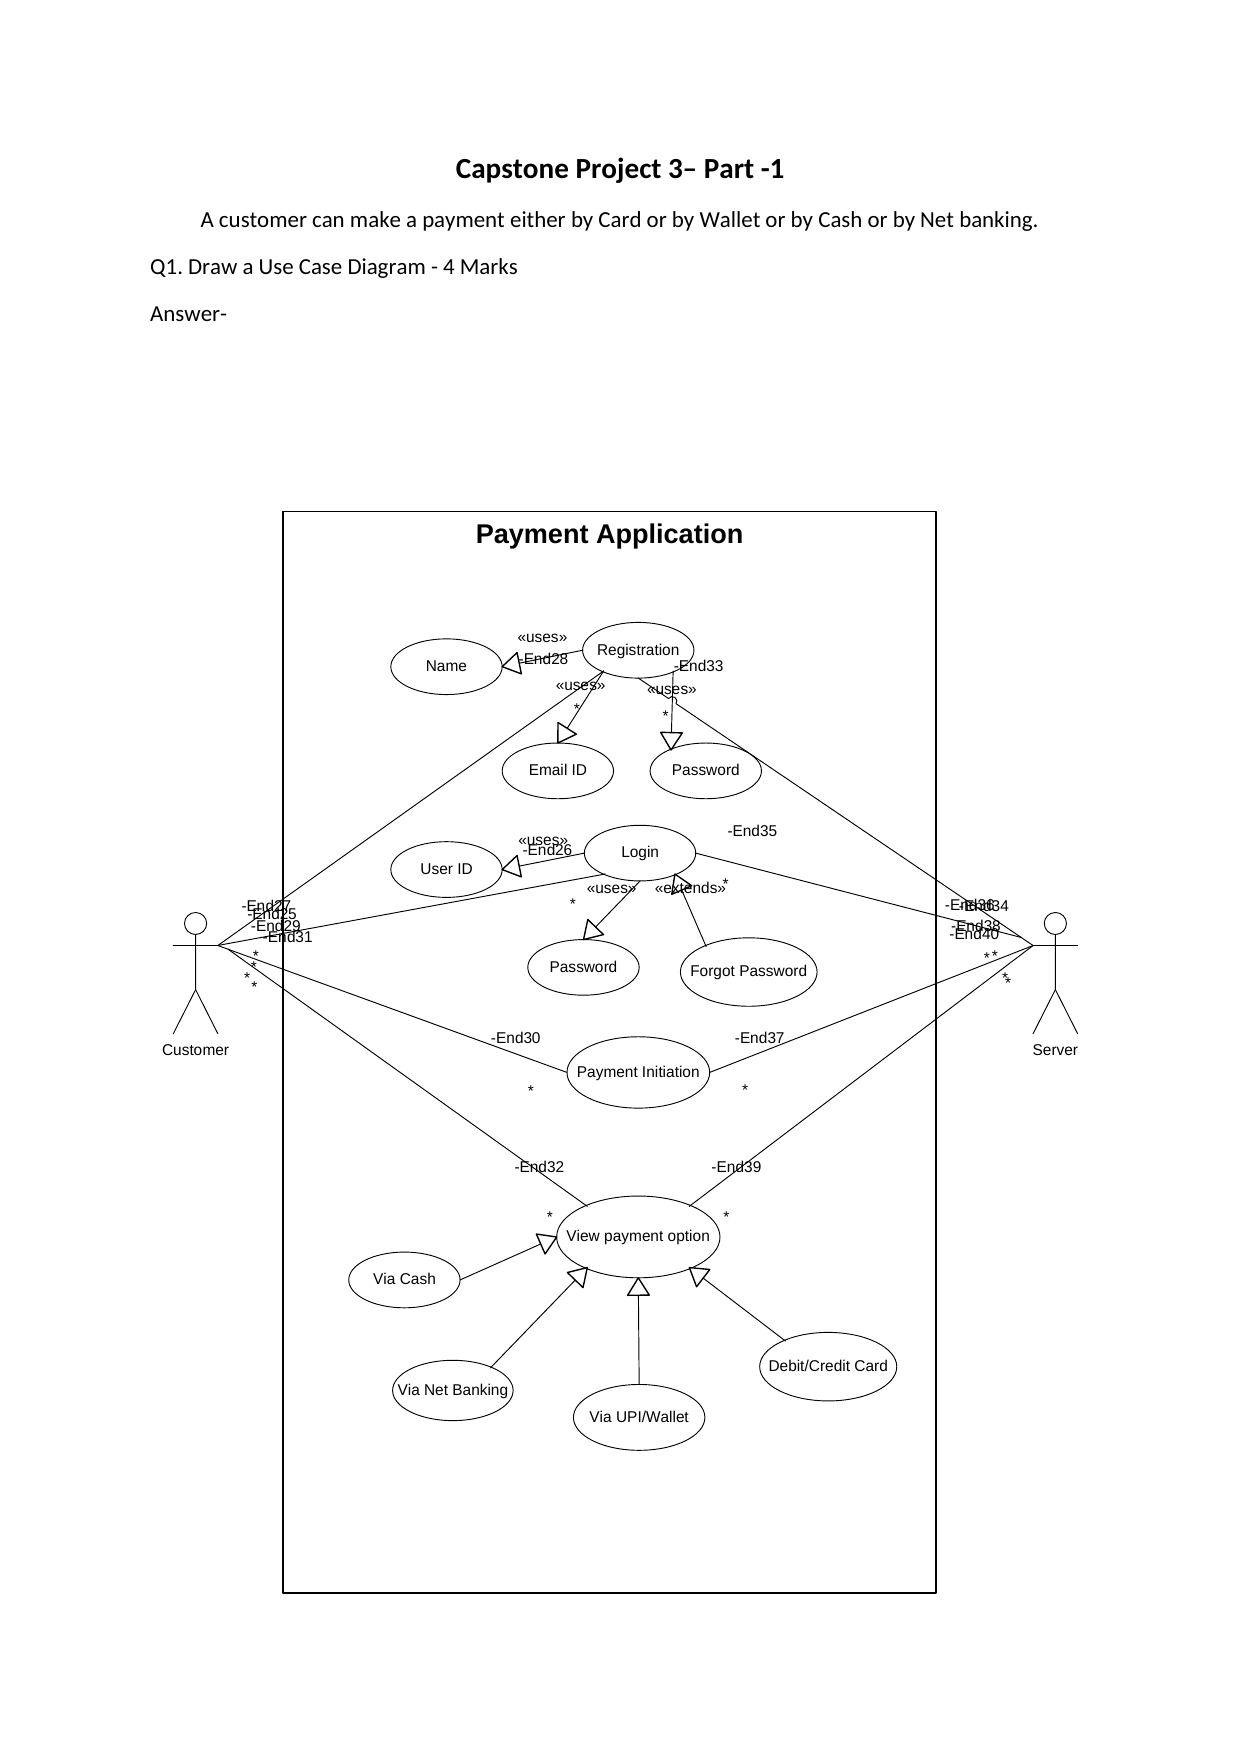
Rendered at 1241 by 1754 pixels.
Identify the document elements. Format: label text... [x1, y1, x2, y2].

text Capstone Project 3– Part -1 [150, 150, 1090, 186]
text Q1. Draw a Use Case Diagram - 4 Marks [150, 252, 1090, 280]
text Answer- [150, 299, 1090, 327]
text A customer can make a payment either by Card or by Wallet or by Cash or by Net banking. [150, 205, 1090, 233]
